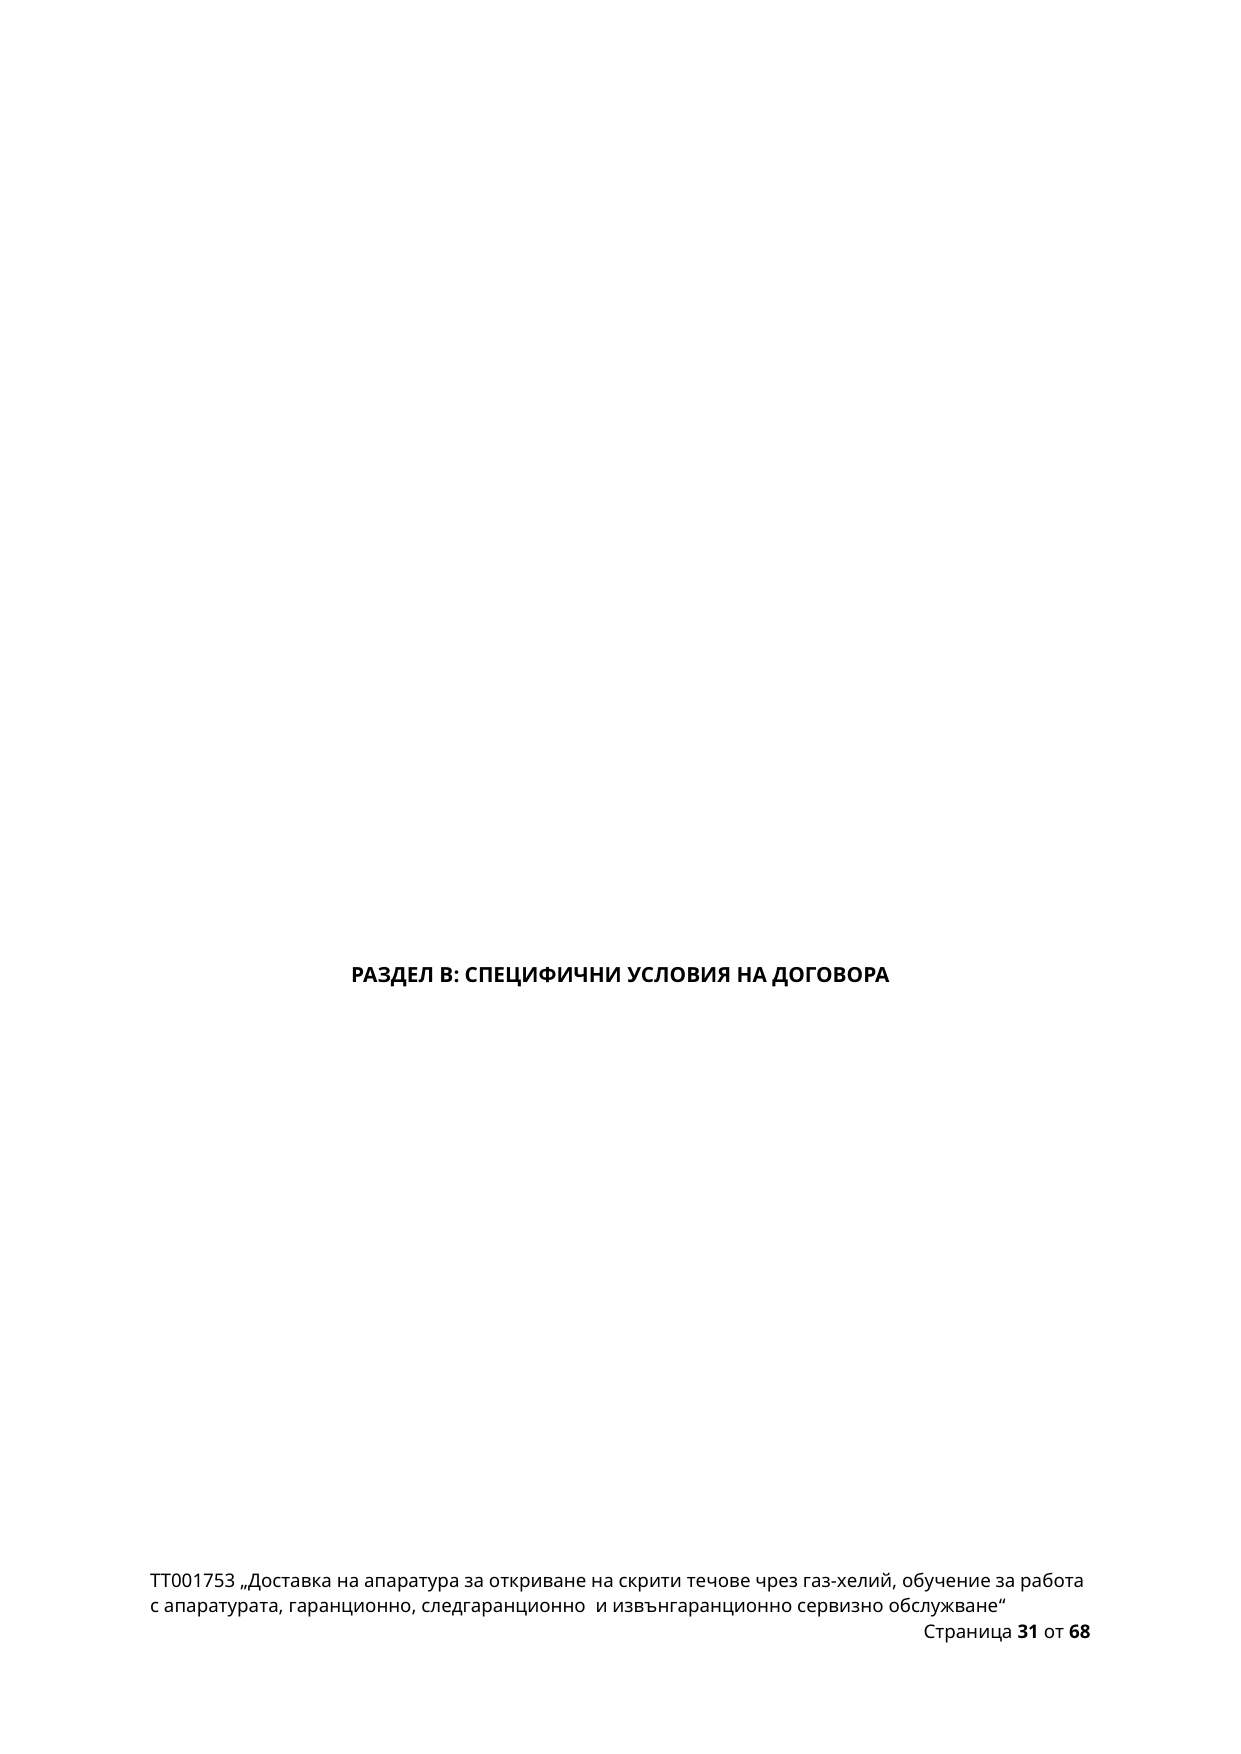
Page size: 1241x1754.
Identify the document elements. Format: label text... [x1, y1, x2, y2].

text РАЗДЕЛ В: СПЕЦИФИЧНИ УСЛОВИЯ НА ДОГОВОРА [150, 961, 1090, 989]
